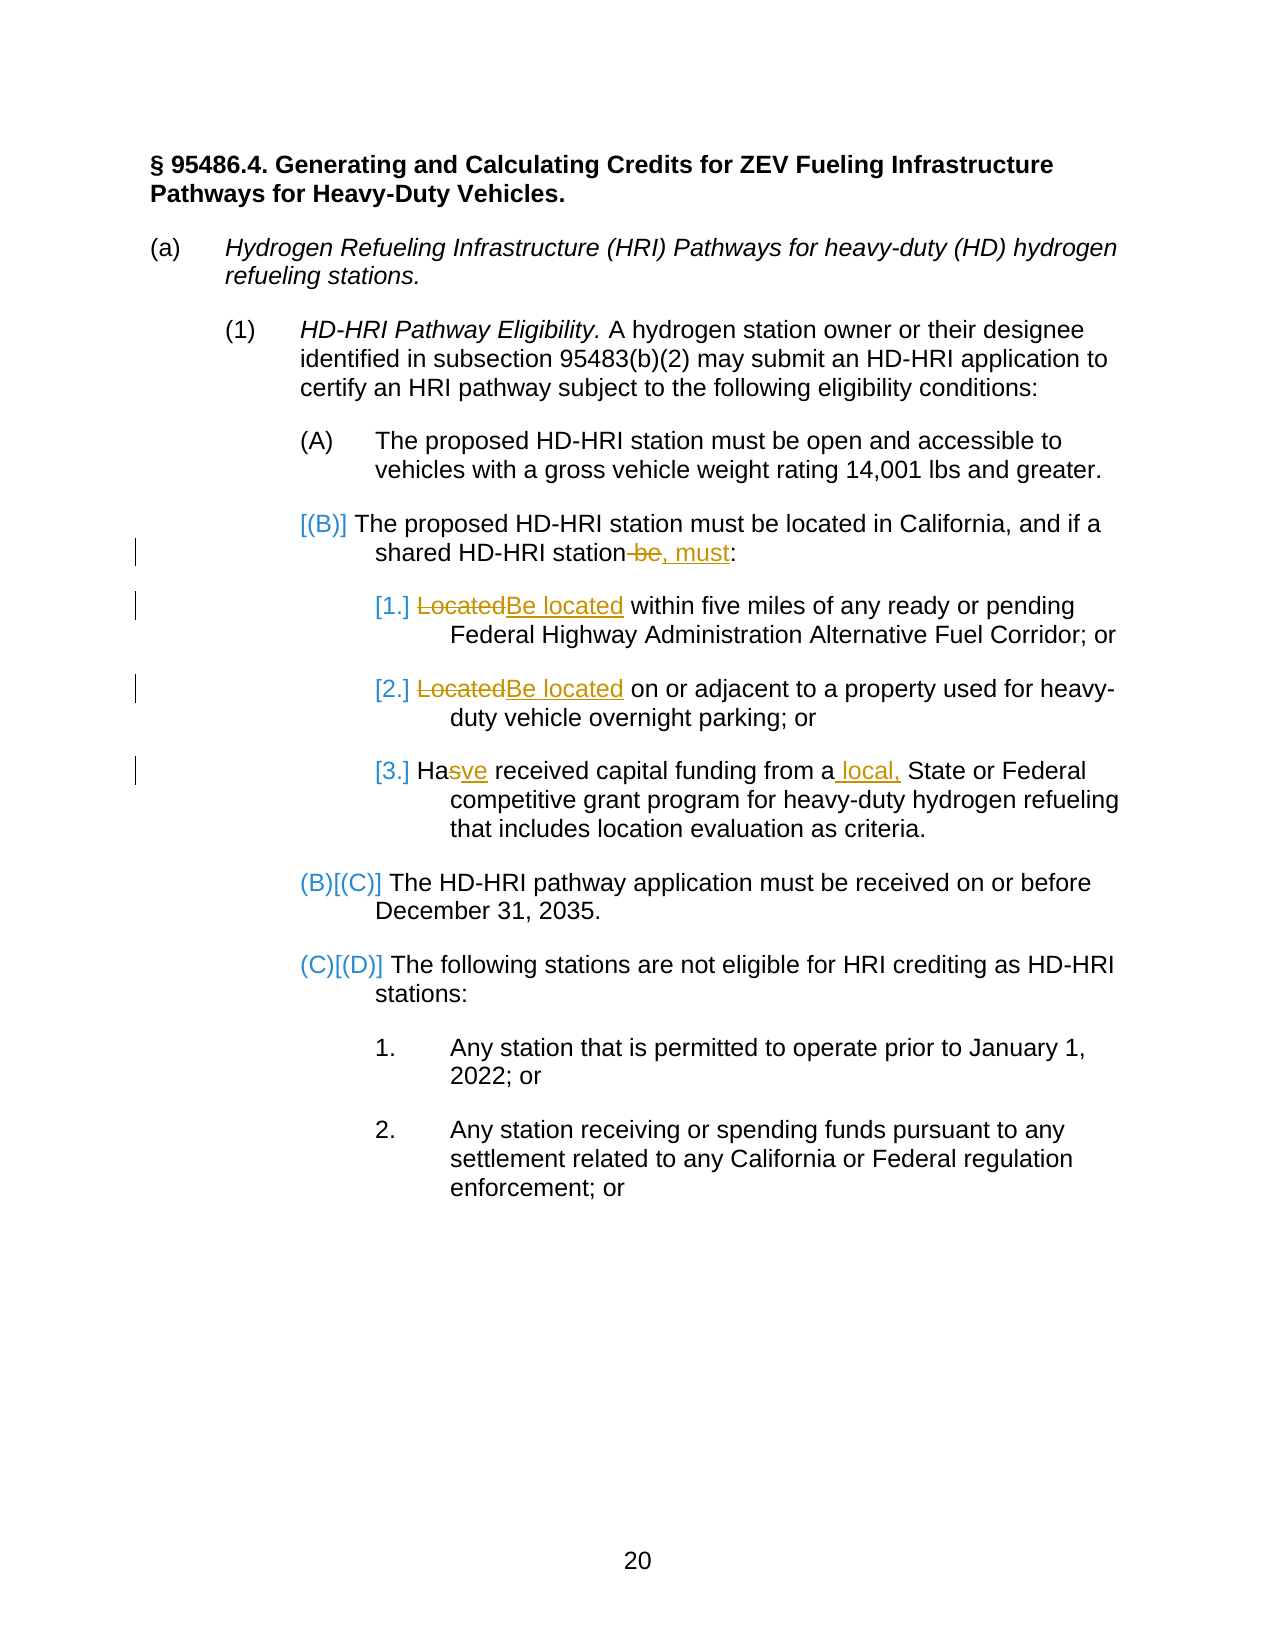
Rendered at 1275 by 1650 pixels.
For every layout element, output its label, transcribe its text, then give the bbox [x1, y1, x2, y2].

subtitle The HD-HRI pathway application must be received on or before December 31, 2035. [300, 867, 1125, 925]
subtitle within five miles of any ready or pending Federal Highway Administration Alternative Fuel Corridor; or [375, 591, 1125, 649]
subtitle Any station that is permitted to operate prior to January 1, 2022; or [375, 1032, 1125, 1090]
subtitle HD-HRI Pathway Eligibility. A hydrogen station owner or their designee identified in subsection 95483(b)(2) may submit an HD-HRI application to certify an HRI pathway subject to the following eligibility conditions: [225, 315, 1125, 401]
subtitle on or adjacent to a property used for heavy-duty vehicle overnight parking; or [375, 674, 1125, 731]
subtitle Hydrogen Refueling Infrastructure (HRI) Pathways for heavy-duty (HD) hydrogen refueling stations. [150, 232, 1125, 290]
subtitle The following stations are not eligible for HRI crediting as HD-HRI stations: [300, 950, 1125, 1007]
subtitle The proposed HD-HRI station must be located in California, and if a shared HD-HRI station: [300, 509, 1125, 566]
subtitle The proposed HD-HRI station must be open and accessible to vehicles with a gross vehicle weight rating 14,001 lbs and greater. [300, 426, 1125, 484]
subtitle 95486.4. Generating and Calculating Credits for ZEV Fueling Infrastructure Pathways for Heavy-Duty Vehicles. [150, 150, 1125, 207]
subtitle Ha received capital funding from a State or Federal competitive grant program for heavy-duty hydrogen refueling that includes location evaluation as criteria. [375, 756, 1125, 842]
subtitle Any station receiving or spending funds pursuant to any settlement related to any California or Federal regulation enforcement; or [375, 1115, 1125, 1201]
